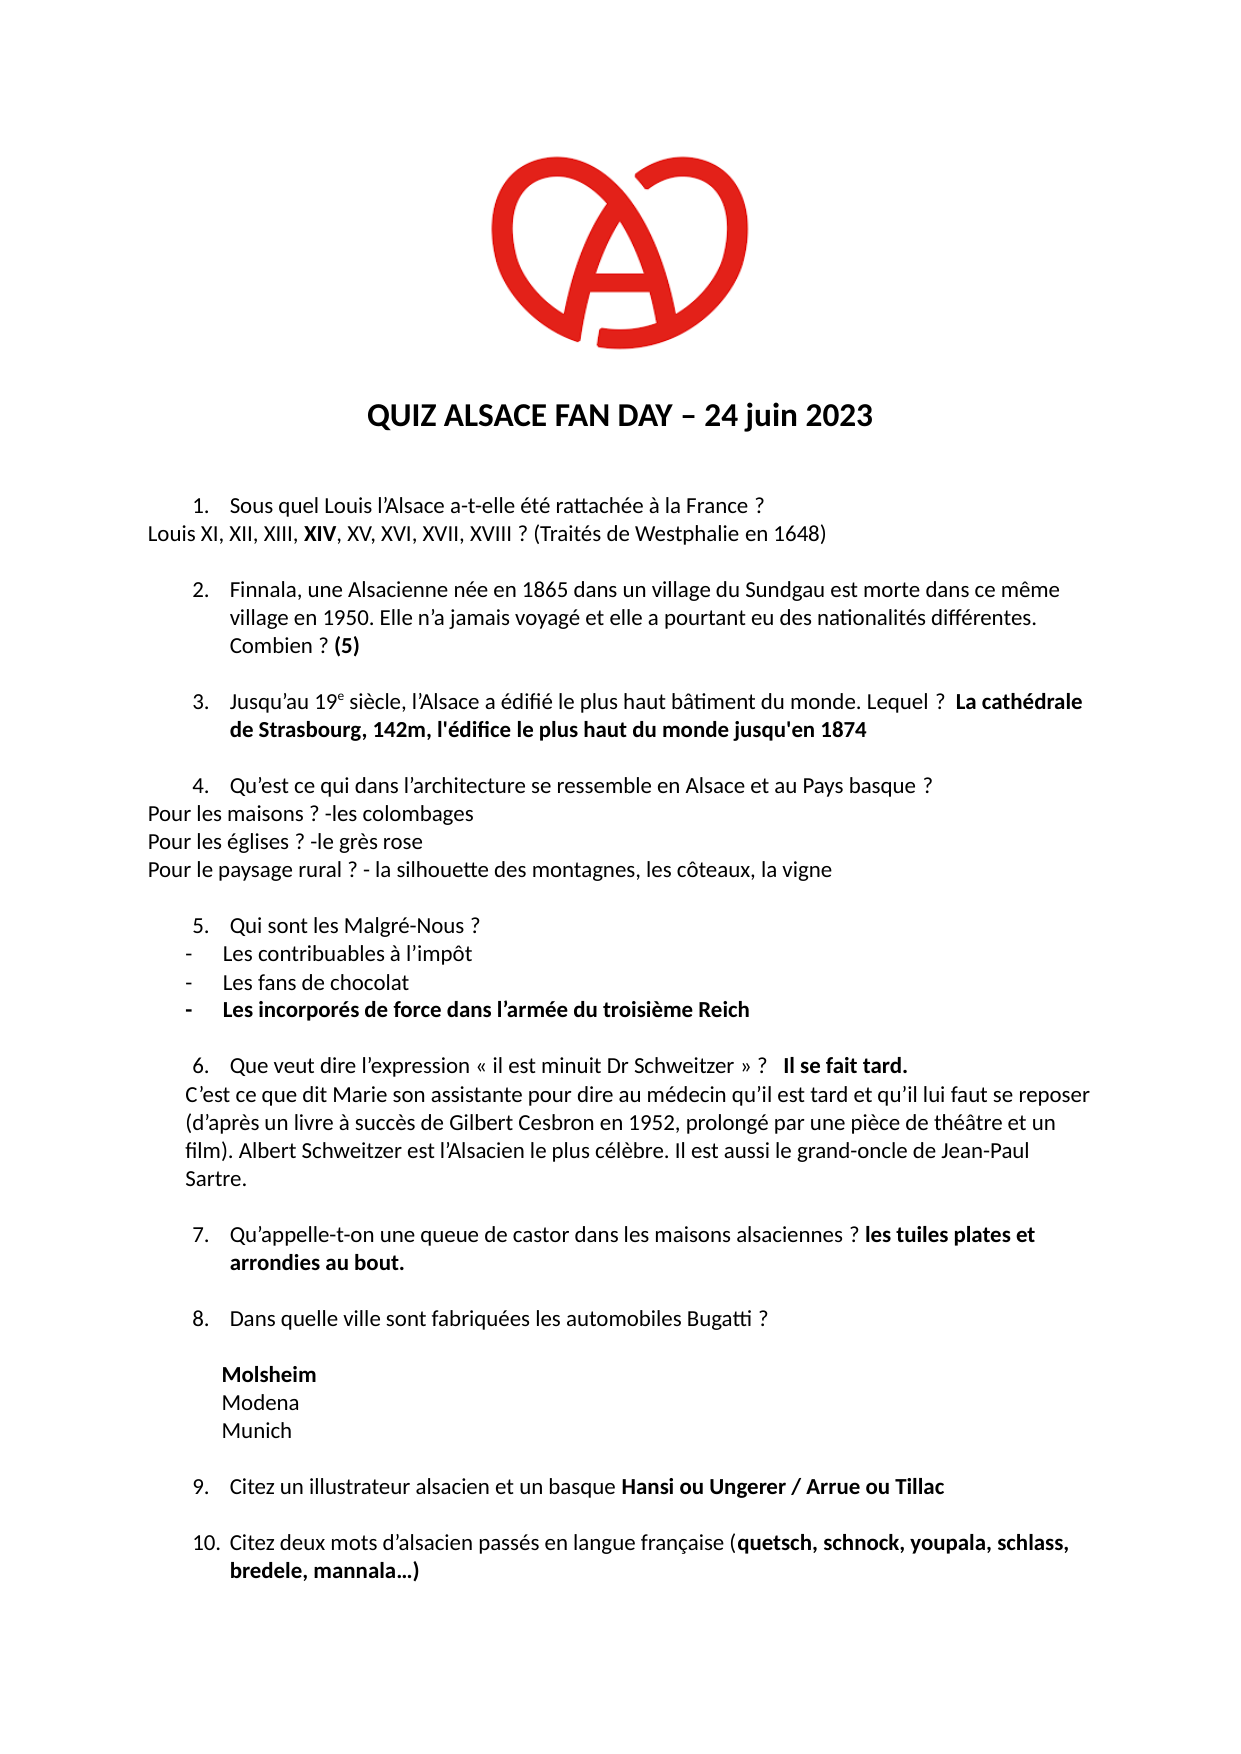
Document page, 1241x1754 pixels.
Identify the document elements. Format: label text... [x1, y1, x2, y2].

list Les incorporés de force dans l’armée du troisième Reich [185, 996, 1093, 1024]
list Jusqu’au 19e siècle, l’Alsace a édifié le plus haut bâtiment du monde. Lequel ? La cathédrale de Strasbourg, 142m, l'édifice le plus haut du monde jusqu'en 1874 [192, 687, 1093, 743]
list Dans quelle ville sont fabriquées les automobiles Bugatti ? [192, 1304, 1093, 1332]
text Pour le paysage rural ? - la silhouette des montagnes, les côteaux, la vigne [148, 856, 1093, 883]
list Les fans de chocolat [185, 968, 1093, 996]
text Munich [221, 1416, 1093, 1444]
list Qu’est ce qui dans l’architecture se ressemble en Alsace et au Pays basque ? [192, 771, 1093, 799]
text Pour les maisons ? -les colombages [148, 799, 1093, 827]
list Sous quel Louis l’Alsace a-t-elle été rattachée à la France ? [192, 491, 1093, 519]
text Louis XI, XII, XIII, XIV, XV, XVI, XVII, XVIII ? (Traités de Westphalie en 1648) [148, 519, 1093, 547]
text Modena [221, 1388, 1093, 1416]
text Molsheim [221, 1360, 1093, 1388]
text QUIZ ALSACE FAN DAY – 24 juin 2023 [148, 394, 1093, 435]
picture [478, 147, 762, 359]
list Qu’appelle-t-on une queue de castor dans les maisons alsaciennes ? les tuiles plates et arrondies au bout. [192, 1220, 1093, 1276]
list Finnala, une Alsacienne née en 1865 dans un village du Sundgau est morte dans ce même village en 1950. Elle n’a jamais voyagé et elle a pourtant eu des nationalités différentes. Combien ? (5) [192, 575, 1093, 659]
text C’est ce que dit Marie son assistante pour dire au médecin qu’il est tard et qu’il lui faut se reposer (d’après un livre à succès de Gilbert Cesbron en 1952, prolongé par une pièce de théâtre et un film). Albert Schweitzer est l’Alsacien le plus célèbre. Il est aussi le grand-oncle de Jean-Paul Sartre. [185, 1080, 1093, 1192]
text Pour les églises ? -le grès rose [148, 827, 1093, 856]
list Citez deux mots d’alsacien passés en langue française (quetsch, schnock, youpala, schlass, bredele, mannala…) [192, 1528, 1093, 1584]
list Citez un illustrateur alsacien et un basque Hansi ou Ungerer / Arrue ou Tillac [192, 1472, 1093, 1500]
list Les contribuables à l’impôt [185, 939, 1093, 968]
list Que veut dire l’expression « il est minuit Dr Schweitzer » ? Il se fait tard. [192, 1052, 1093, 1080]
list Qui sont les Malgré-Nous ? [192, 912, 1093, 939]
